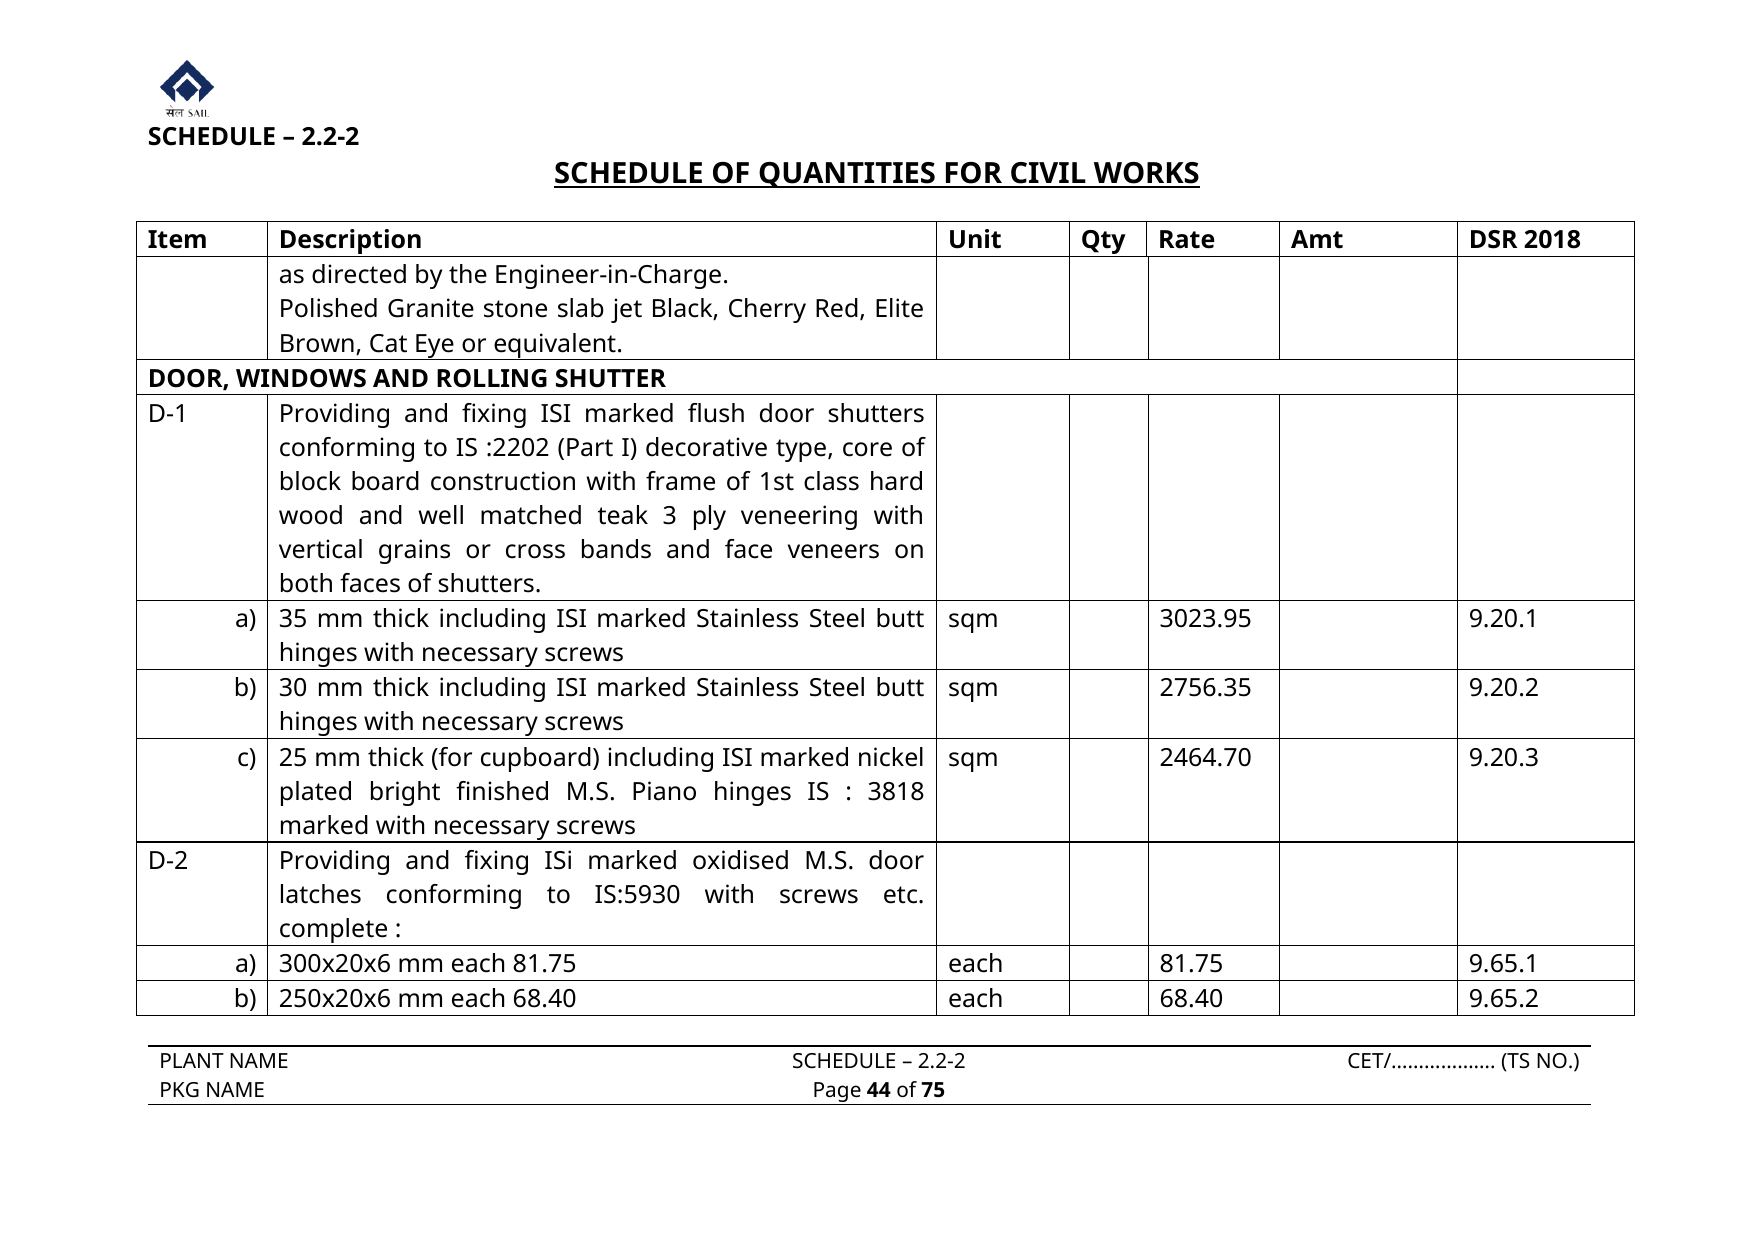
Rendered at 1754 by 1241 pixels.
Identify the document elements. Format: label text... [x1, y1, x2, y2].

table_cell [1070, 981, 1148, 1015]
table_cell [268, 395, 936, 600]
table_header Amt [1280, 222, 1457, 256]
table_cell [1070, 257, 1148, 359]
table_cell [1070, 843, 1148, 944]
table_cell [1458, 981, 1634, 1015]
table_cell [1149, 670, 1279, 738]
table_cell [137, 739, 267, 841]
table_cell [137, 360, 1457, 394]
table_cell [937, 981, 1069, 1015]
table_header Unit [937, 222, 1069, 256]
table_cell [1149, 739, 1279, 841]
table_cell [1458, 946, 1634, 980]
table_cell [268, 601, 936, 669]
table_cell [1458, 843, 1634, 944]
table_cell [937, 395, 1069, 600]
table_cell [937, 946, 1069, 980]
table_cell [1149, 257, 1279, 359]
table_header Item [137, 222, 267, 256]
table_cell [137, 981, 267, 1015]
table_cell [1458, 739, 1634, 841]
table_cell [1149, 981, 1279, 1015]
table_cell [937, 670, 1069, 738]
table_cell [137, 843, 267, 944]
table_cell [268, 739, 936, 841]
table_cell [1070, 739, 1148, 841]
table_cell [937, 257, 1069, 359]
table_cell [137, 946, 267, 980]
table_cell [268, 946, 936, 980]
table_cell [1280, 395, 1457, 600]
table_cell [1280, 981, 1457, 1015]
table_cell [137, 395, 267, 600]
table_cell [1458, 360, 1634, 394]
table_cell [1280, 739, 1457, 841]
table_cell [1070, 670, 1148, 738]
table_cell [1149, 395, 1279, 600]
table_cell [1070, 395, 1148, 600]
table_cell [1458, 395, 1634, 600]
table_header Rate [1147, 222, 1279, 256]
picture [147, 59, 228, 119]
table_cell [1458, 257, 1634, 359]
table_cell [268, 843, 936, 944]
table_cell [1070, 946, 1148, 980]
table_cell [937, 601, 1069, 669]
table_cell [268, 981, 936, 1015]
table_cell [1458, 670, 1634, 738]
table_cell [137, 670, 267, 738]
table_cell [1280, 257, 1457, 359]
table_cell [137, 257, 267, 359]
table_header Description [268, 222, 936, 256]
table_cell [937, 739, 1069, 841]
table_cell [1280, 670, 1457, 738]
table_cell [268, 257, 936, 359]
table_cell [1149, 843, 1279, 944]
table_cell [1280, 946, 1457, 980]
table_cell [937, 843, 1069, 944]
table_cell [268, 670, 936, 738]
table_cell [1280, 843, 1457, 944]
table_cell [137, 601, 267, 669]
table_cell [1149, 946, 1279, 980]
table_header DSR 2018 [1458, 222, 1634, 256]
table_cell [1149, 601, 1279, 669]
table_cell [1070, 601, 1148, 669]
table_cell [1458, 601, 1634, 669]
table_header Qty [1070, 222, 1146, 256]
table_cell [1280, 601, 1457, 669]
